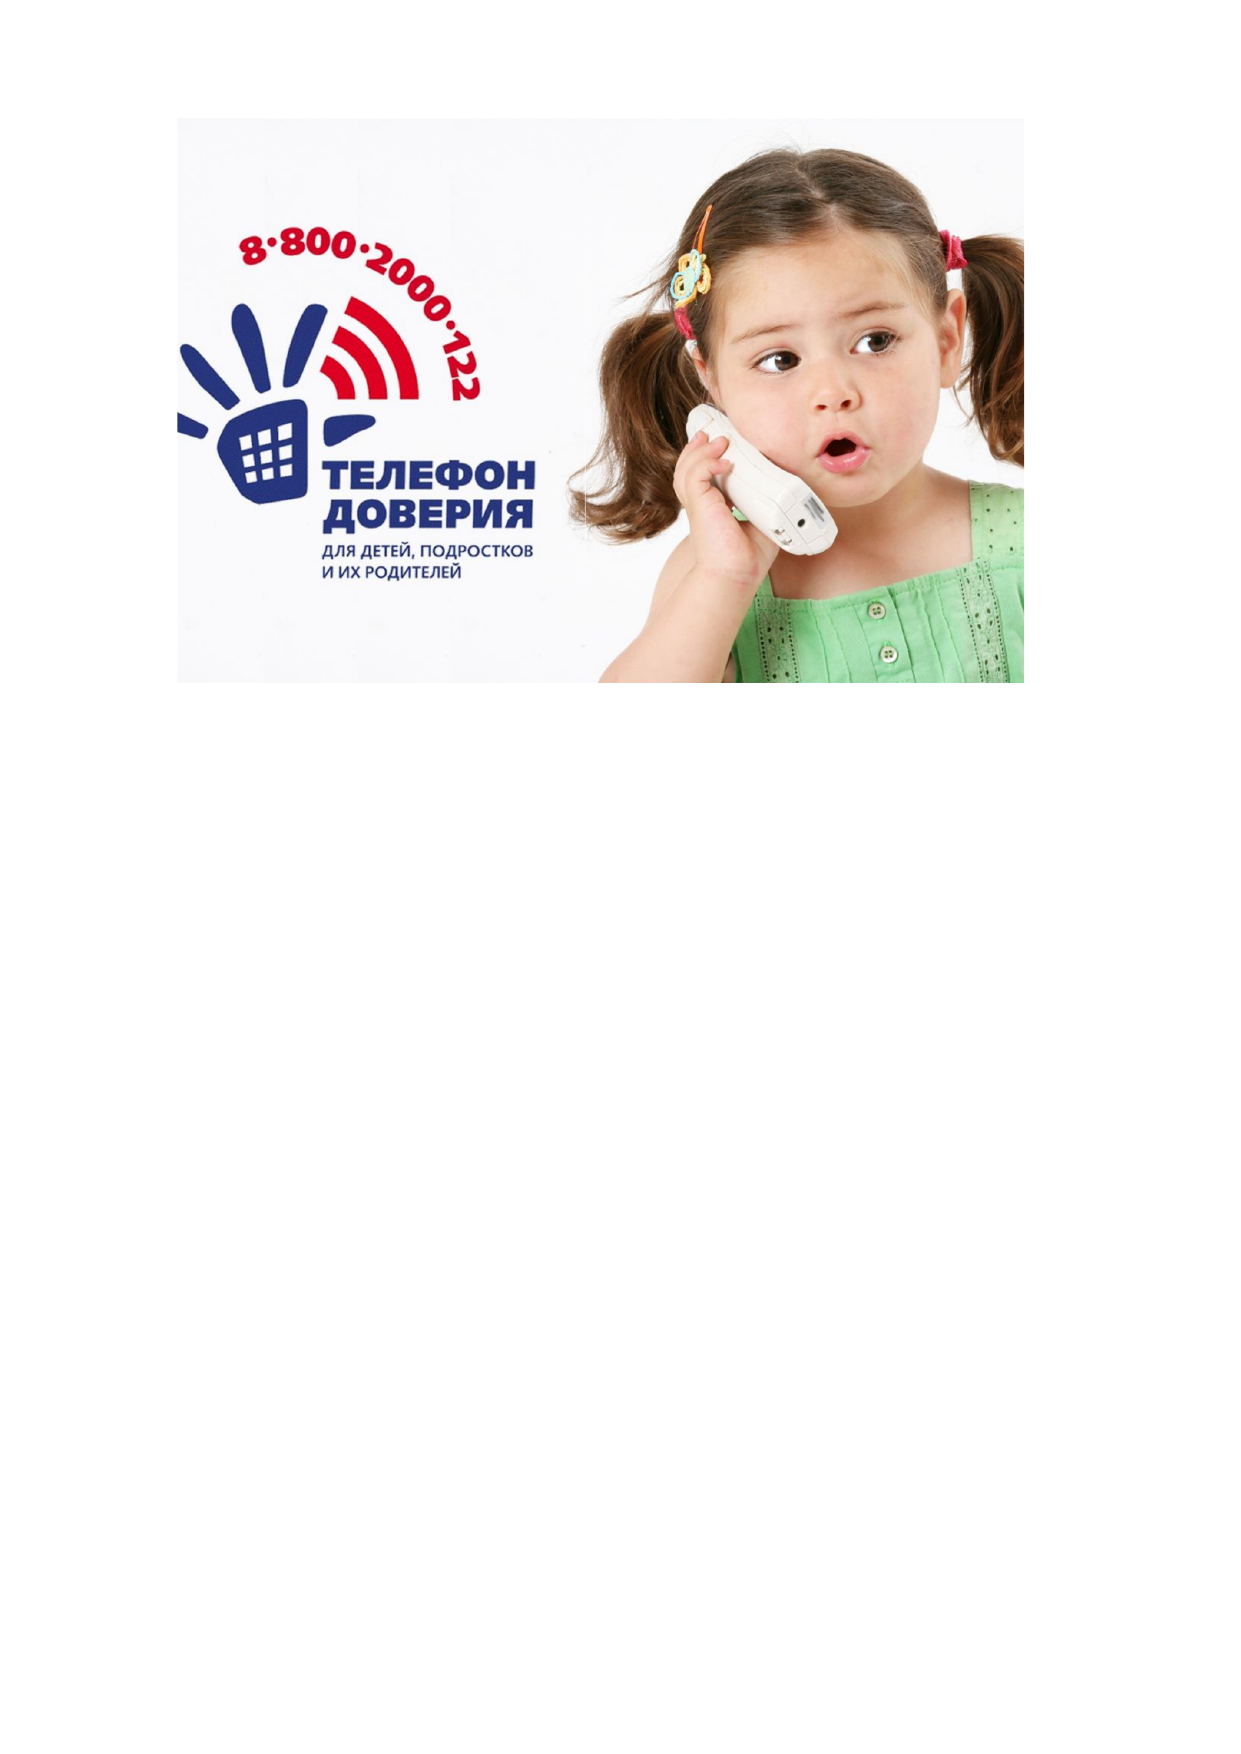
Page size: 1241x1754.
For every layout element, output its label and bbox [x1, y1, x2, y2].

picture [177, 118, 1025, 683]
